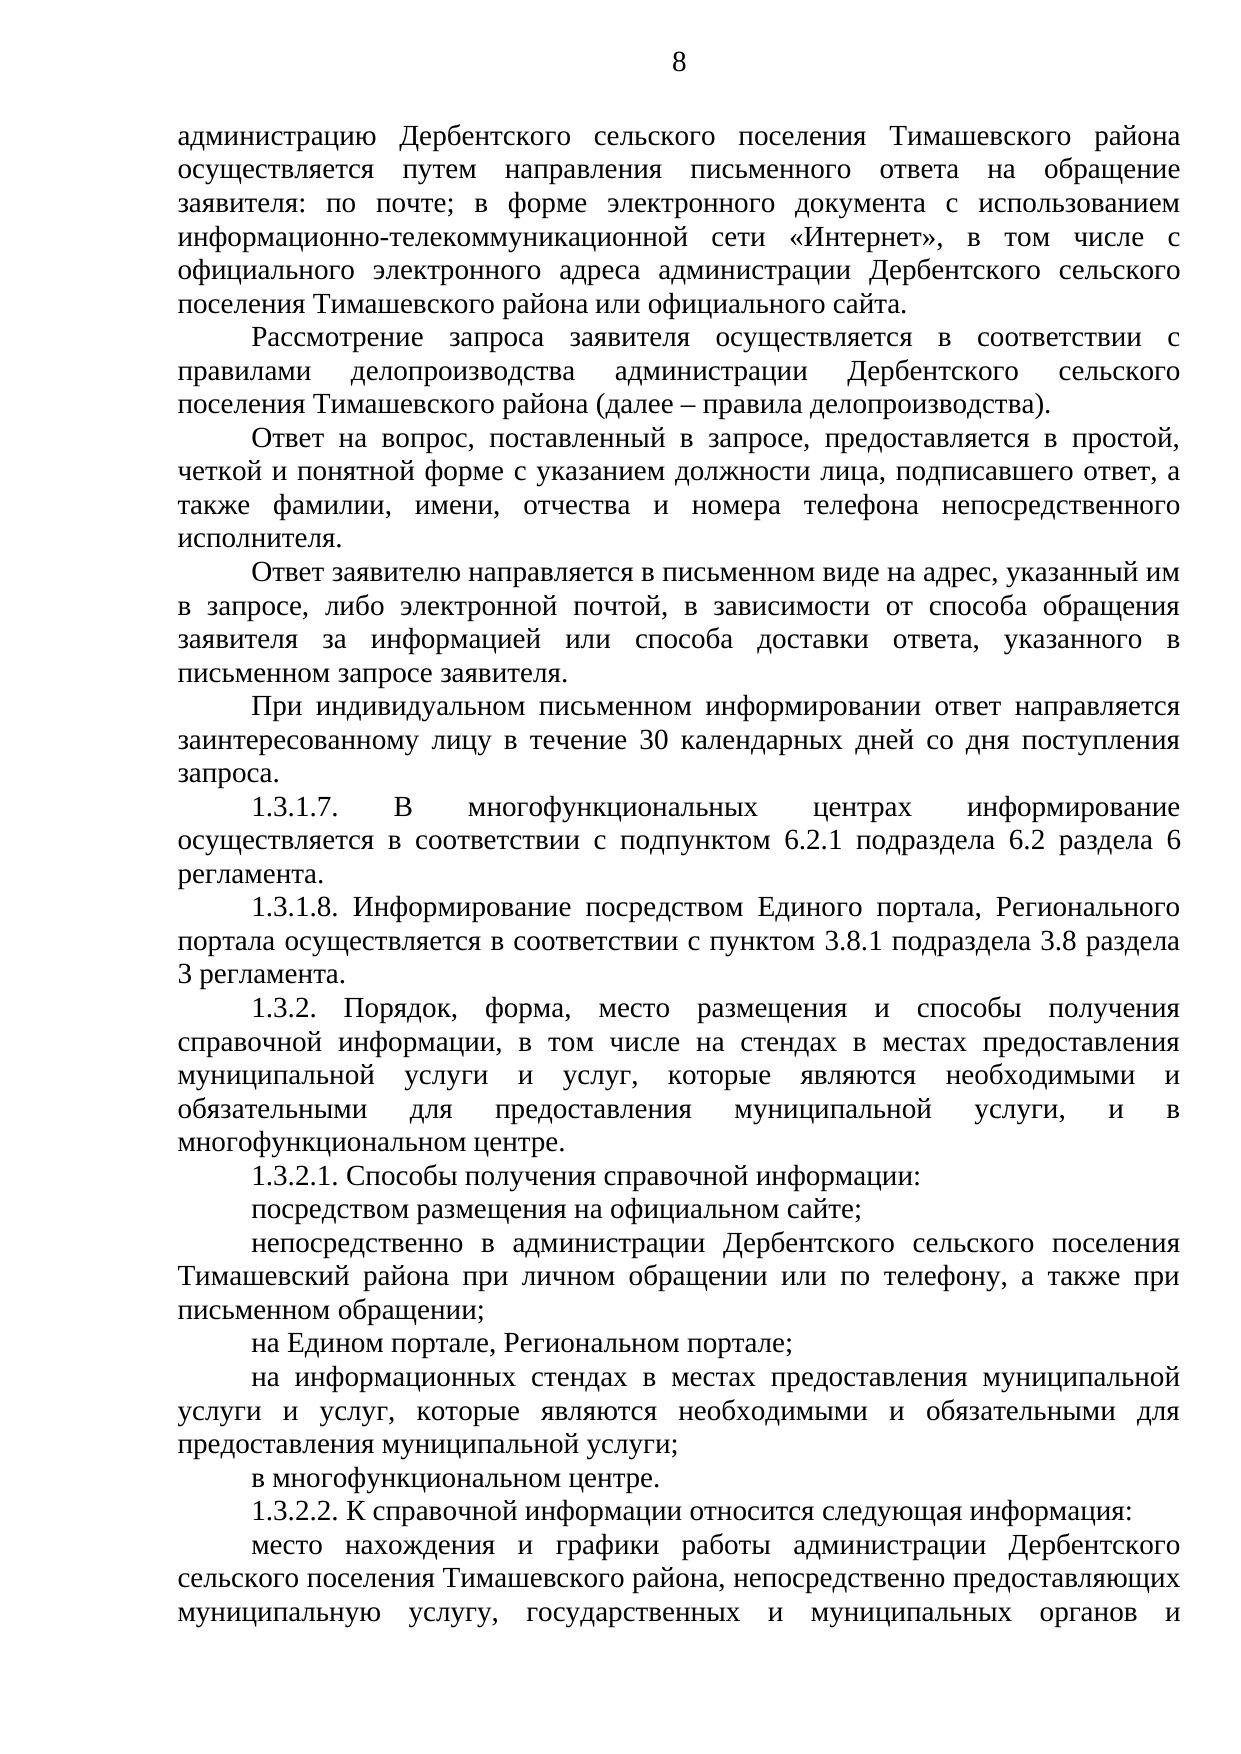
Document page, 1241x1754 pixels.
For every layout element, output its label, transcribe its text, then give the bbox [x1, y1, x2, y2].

text 1.3.2.2. К справочной информации относится следующая информация: [177, 1493, 1181, 1527]
text 1.3.2. Порядок, форма, место размещения и способы получения справочной информации, в том числе на стендах в местах предоставления муниципальной услуги и услуг, которые являются необходимыми и обязательными для предоставления муниципальной услуги, и в многофункциональном центре. [177, 990, 1181, 1158]
text на Едином портале, Региональном портале; [177, 1326, 1181, 1359]
text посредством размещения на официальном сайте; [177, 1191, 1181, 1225]
text 1.3.1.8. Информирование посредством Единого портала, Регионального портала осуществляется в соответствии с пунктом 3.8.1 подраздела 3.8 раздела 3 регламента. [177, 889, 1181, 990]
text 1.3.1.7. В многофункциональных центрах информирование осуществляется в соответствии с подпунктом 6.2.1 подраздела 6.2 раздела 6 регламента. [177, 789, 1181, 889]
text Ответ заявителю направляется в письменном виде на адрес, указанный им в запросе, либо электронной почтой, в зависимости от способа обращения заявителя за информацией или способа доставки ответа, указанного в письменном запросе заявителя. [177, 554, 1181, 688]
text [177, 118, 1181, 319]
text непосредственно в администрации Дербентского сельского поселения Тимашевский района при личном обращении или по телефону, а также при письменном обращении; [177, 1225, 1181, 1326]
text 1.3.2.1. Способы получения справочной информации: [177, 1158, 1181, 1191]
text Ответ на вопрос, поставленный в запросе, предоставляется в простой, четкой и понятной форме с указанием должности лица, подписавшего ответ, а также фамилии, имени, отчества и номера телефона непосредственного исполнителя. [177, 420, 1181, 554]
text Рассмотрение запроса заявителя осуществляется в соответствии с правилами делопроизводства администрации Дербентского сельского поселения Тимашевского района (далее – правила делопроизводства). [177, 319, 1181, 420]
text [177, 1527, 1181, 1627]
text на информационных стендах в местах предоставления муниципальной услуги и услуг, которые являются необходимыми и обязательными для предоставления муниципальной услуги; [177, 1359, 1181, 1460]
text в многофункциональном центре. [177, 1460, 1181, 1493]
text При индивидуальном письменном информировании ответ направляется заинтересованному лицу в течение 30 календарных дней со дня поступления запроса. [177, 688, 1181, 789]
